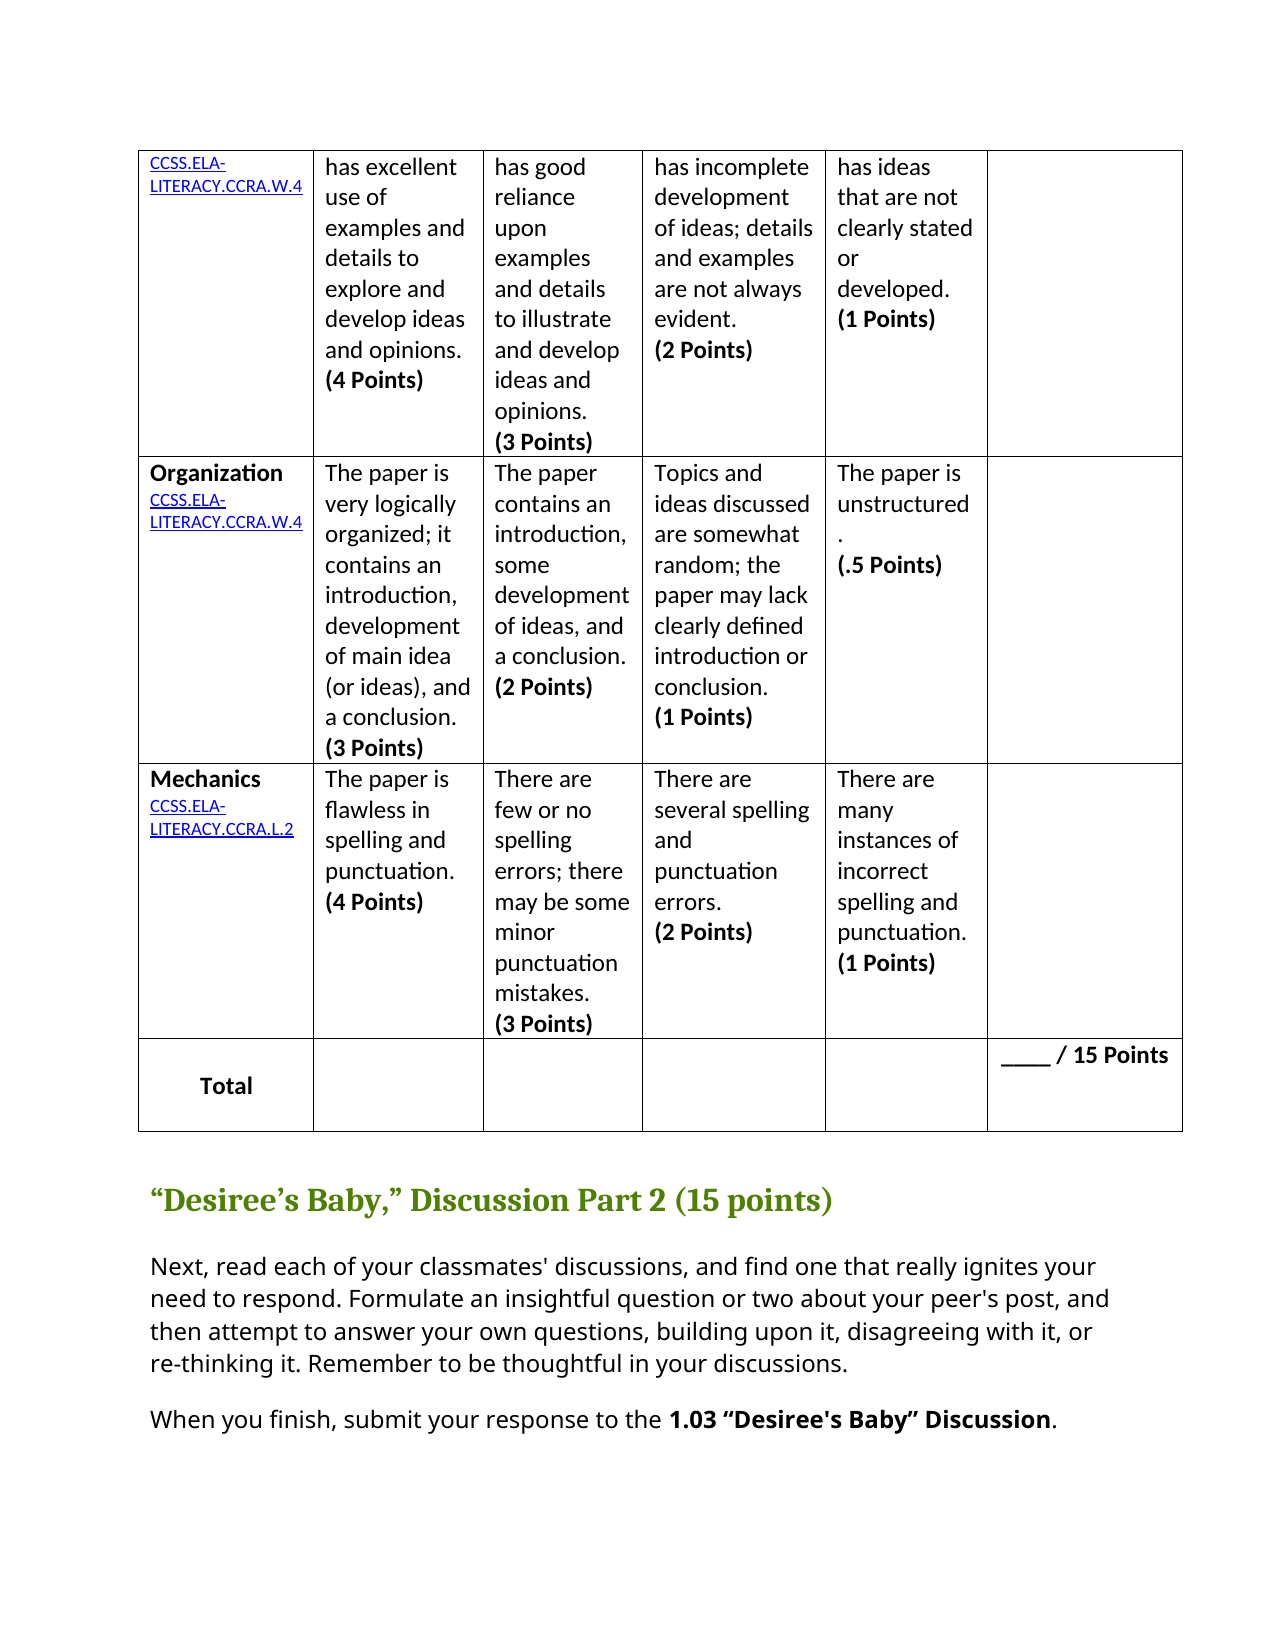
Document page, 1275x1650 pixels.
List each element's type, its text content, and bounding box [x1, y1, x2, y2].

table_cell There are several spelling and punctuation errors. (2 Points) [643, 764, 825, 1038]
subtitle “Desiree’s Baby,” Discussion Part 2 (15 points) [150, 1182, 1125, 1220]
table_cell [826, 1039, 987, 1131]
table_cell ____ / 15 Points [988, 1039, 1182, 1131]
table_cell Organization CCSS.ELA-LITERACY.CCRA.W.4 [139, 457, 313, 762]
table_cell [988, 457, 1182, 762]
table_cell The paper is very logically organized; it contains an introduction, development of main idea (or ideas), and a conclusion. (3 Points) [314, 457, 483, 762]
table_cell The paper is unstructured. (.5 Points) [826, 457, 987, 762]
table_cell Mechanics CCSS.ELA-LITERACY.CCRA.L.2 [139, 764, 313, 1038]
text Next, read each of your classmates' discussions, and find one that really ignites your need to respond. Formulate an insightful question or two about your peer's post, and then attempt to answer your own questions, building upon it, disagreeing with it, or re-thinking it. Remember to be thoughtful in your discussions. [150, 1249, 1125, 1380]
table_cell There are few or no spelling errors; there may be some minor punctuation mistakes. (3 Points) [484, 764, 642, 1038]
table_cell [314, 1039, 483, 1131]
table_cell [988, 151, 1182, 456]
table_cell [484, 151, 642, 456]
table_cell The paper contains an introduction, some development of ideas, and a conclusion. (2 Points) [484, 457, 642, 762]
table_cell There are many instances of incorrect spelling and punctuation. (1 Points) [826, 764, 987, 1038]
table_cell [139, 151, 313, 456]
table_cell Topics and ideas discussed are somewhat random; the paper may lack clearly defined introduction or conclusion. (1 Points) [643, 457, 825, 762]
table_cell [643, 1039, 825, 1131]
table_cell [826, 151, 987, 456]
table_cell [643, 151, 825, 456]
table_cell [314, 151, 483, 456]
text When you finish, submit your response to the 1.03 “Desiree's Baby” Discussion. [150, 1403, 1125, 1436]
table_cell [484, 1039, 642, 1131]
table_cell [988, 764, 1182, 1038]
table_cell Total [139, 1039, 313, 1131]
table_cell The paper is flawless in spelling and punctuation. (4 Points) [314, 764, 483, 1038]
